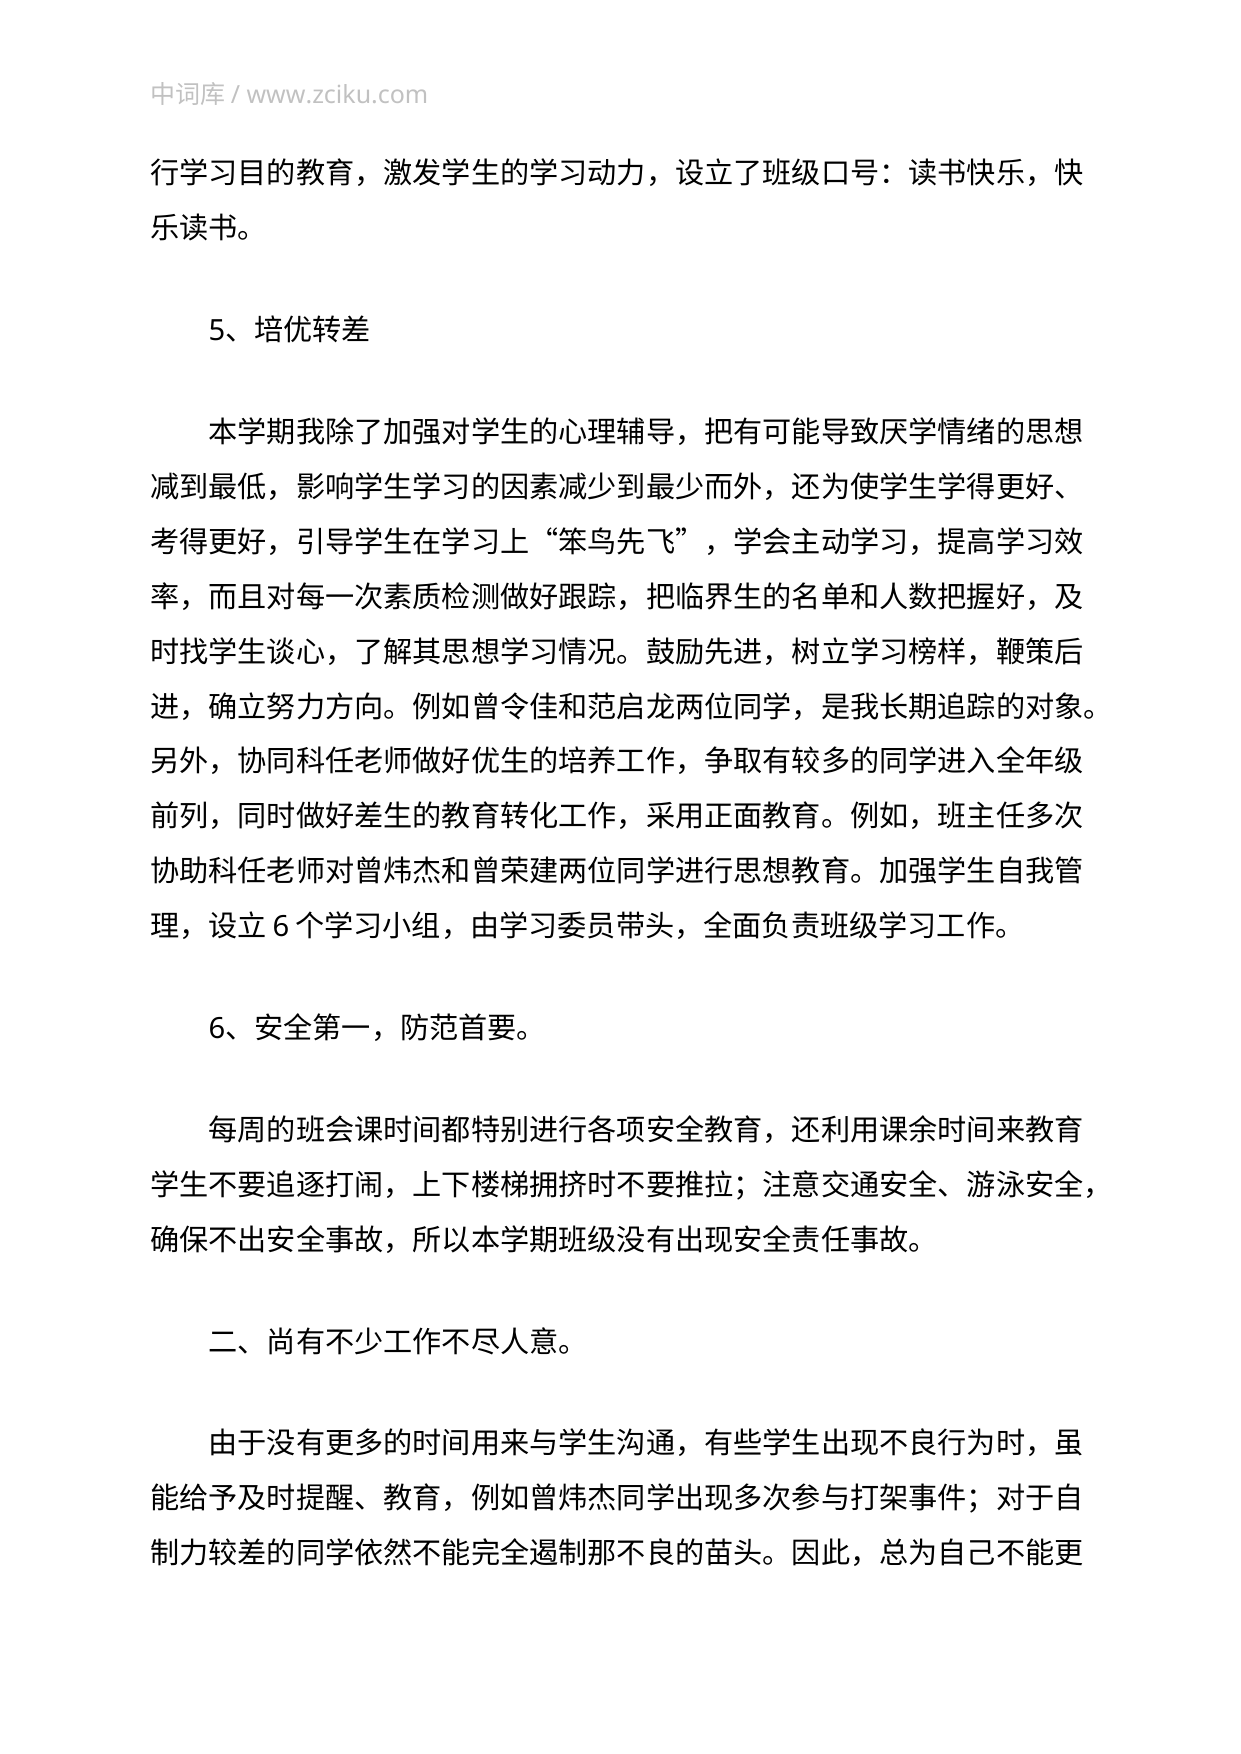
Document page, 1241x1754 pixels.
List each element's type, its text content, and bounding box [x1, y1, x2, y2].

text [150, 1420, 1090, 1572]
text 5、培优转差 [150, 307, 1090, 349]
text 二、尚有不少工作不尽人意。 [150, 1318, 1090, 1361]
text 本学期我除了加强对学生的心理辅导，把有可能导致厌学情绪的思想减到最低，影响学生学习的因素减少到最少而外，还为使学生学得更好、考得更好，引导学生在学习上“笨鸟先飞”，学会主动学习，提高学习效率，而且对每一次素质检测做好跟踪，把临界生的名单和人数把握好，及时找学生谈心，了解其思想学习情况。鼓励先进，树立学习榜样，鞭策后进，确立努力方向。例如曾令佳和范启龙两位同学，是我长期追踪的对象。另外，协同科任老师做好优生的培养工作，争取有较多的同学进入全年级前列，同时做好差生的教育转化工作，采用正面教育。例如，班主任多次协助科任老师对曾炜杰和曾荣建两位同学进行思想教育。加强学生自我管理，设立6个学习小组，由学习委员带头，全面负责班级学习工作。 [150, 409, 1090, 945]
text 每周的班会课时间都特别进行各项安全教育，还利用课余时间来教育学生不要追逐打闹，上下楼梯拥挤时不要推拉；注意交通安全、游泳安全，确保不出安全事故，所以本学期班级没有出现安全责任事故。 [150, 1107, 1090, 1259]
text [150, 150, 1090, 247]
text 6、安全第一，防范首要。 [150, 1005, 1090, 1047]
